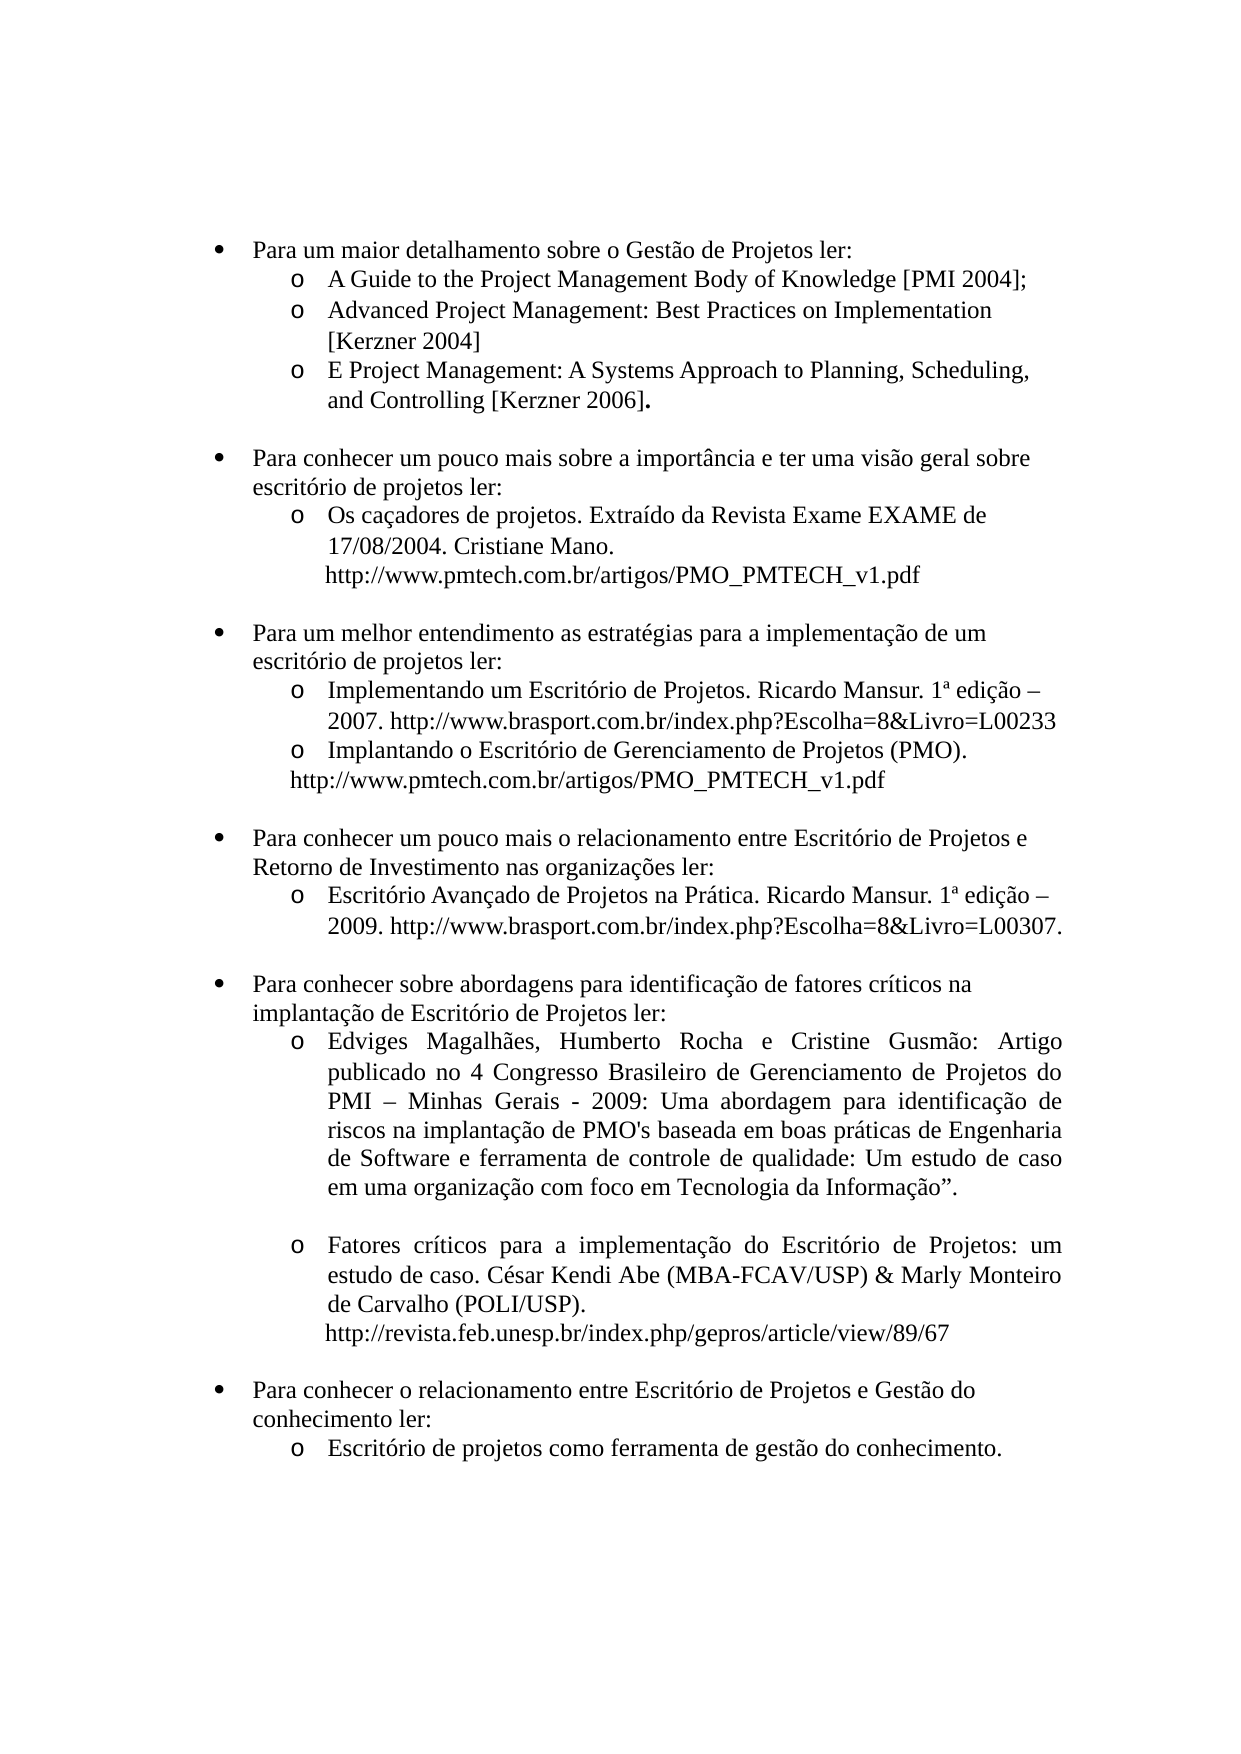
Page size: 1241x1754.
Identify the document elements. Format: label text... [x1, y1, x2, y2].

subtitle Para um maior detalhamento sobre o Gestão de Projetos ler: [215, 236, 1063, 264]
subtitle Para conhecer o relacionamento entre Escritório de Projetos e Gestão do conhecimento ler: [215, 1376, 1063, 1433]
subtitle Escritório Avançado de Projetos na Prática. Ricardo Mansur. 1ª edição – 2009. http://www.brasport.com.br/index.php?Escolha=8&Livro=L00307. [290, 881, 1063, 940]
subtitle http://www.pmtech.com.br/artigos/PMO_PMTECH_v1.pdf [290, 560, 1063, 589]
subtitle Para conhecer sobre abordagens para identificação de fatores críticos na implantação de Escritório de Projetos ler: [215, 969, 1063, 1026]
list Fatores críticos para a implementação do Escritório de Projetos: um estudo de caso. César Kendi Abe (MBA-FCAV/USP) & Marly Monteiro de Carvalho (POLI/USP). [290, 1230, 1063, 1318]
list Escritório de projetos como ferramenta de gestão do conhecimento. [290, 1433, 1063, 1464]
subtitle Para um melhor entendimento as estratégias para a implementação de um escritório de projetos ler: [215, 618, 1063, 675]
list Edviges Magalhães, Humberto Rocha e Cristine Gusmão: Artigo publicado no 4 Congresso Brasileiro de Gerenciamento de Projetos do PMI – Minhas Gerais - 2009: Uma abordagem para identificação de riscos na implantação de PMO's baseada em boas práticas de Engenharia de Software e ferramenta de controle de qualidade: Um estudo de caso em uma organização com foco em Tecnologia da Informação”. [290, 1026, 1063, 1201]
subtitle http://www.pmtech.com.br/artigos/PMO_PMTECH_v1.pdf [290, 766, 1063, 794]
subtitle Para conhecer um pouco mais o relacionamento entre Escritório de Projetos e Retorno de Investimento nas organizações ler: [215, 823, 1063, 881]
subtitle Advanced Project Management: Best Practices on Implementation [Kerzner 2004] [290, 295, 1063, 355]
subtitle Os caçadores de projetos. Extraído da Revista Exame EXAME de 17/08/2004. Cristiane Mano. [290, 501, 1063, 560]
subtitle E Project Management: A Systems Approach to Planning, Scheduling, and Controlling [Kerzner 2006]. [290, 355, 1063, 414]
subtitle Para conhecer um pouco mais sobre a importância e ter uma visão geral sobre escritório de projetos ler: [215, 443, 1063, 501]
subtitle A Guide to the Project Management Body of Knowledge [PMI 2004]; [290, 264, 1063, 295]
subtitle Implantando o Escritório de Gerenciamento de Projetos (PMO). [290, 735, 1063, 766]
subtitle Implementando um Escritório de Projetos. Ricardo Mansur. 1ª edição – 2007. http://www.brasport.com.br/index.php?Escolha=8&Livro=L00233 [290, 675, 1063, 735]
text http://revista.feb.unesp.br/index.php/gepros/article/view/89/67 [251, 1318, 1063, 1347]
